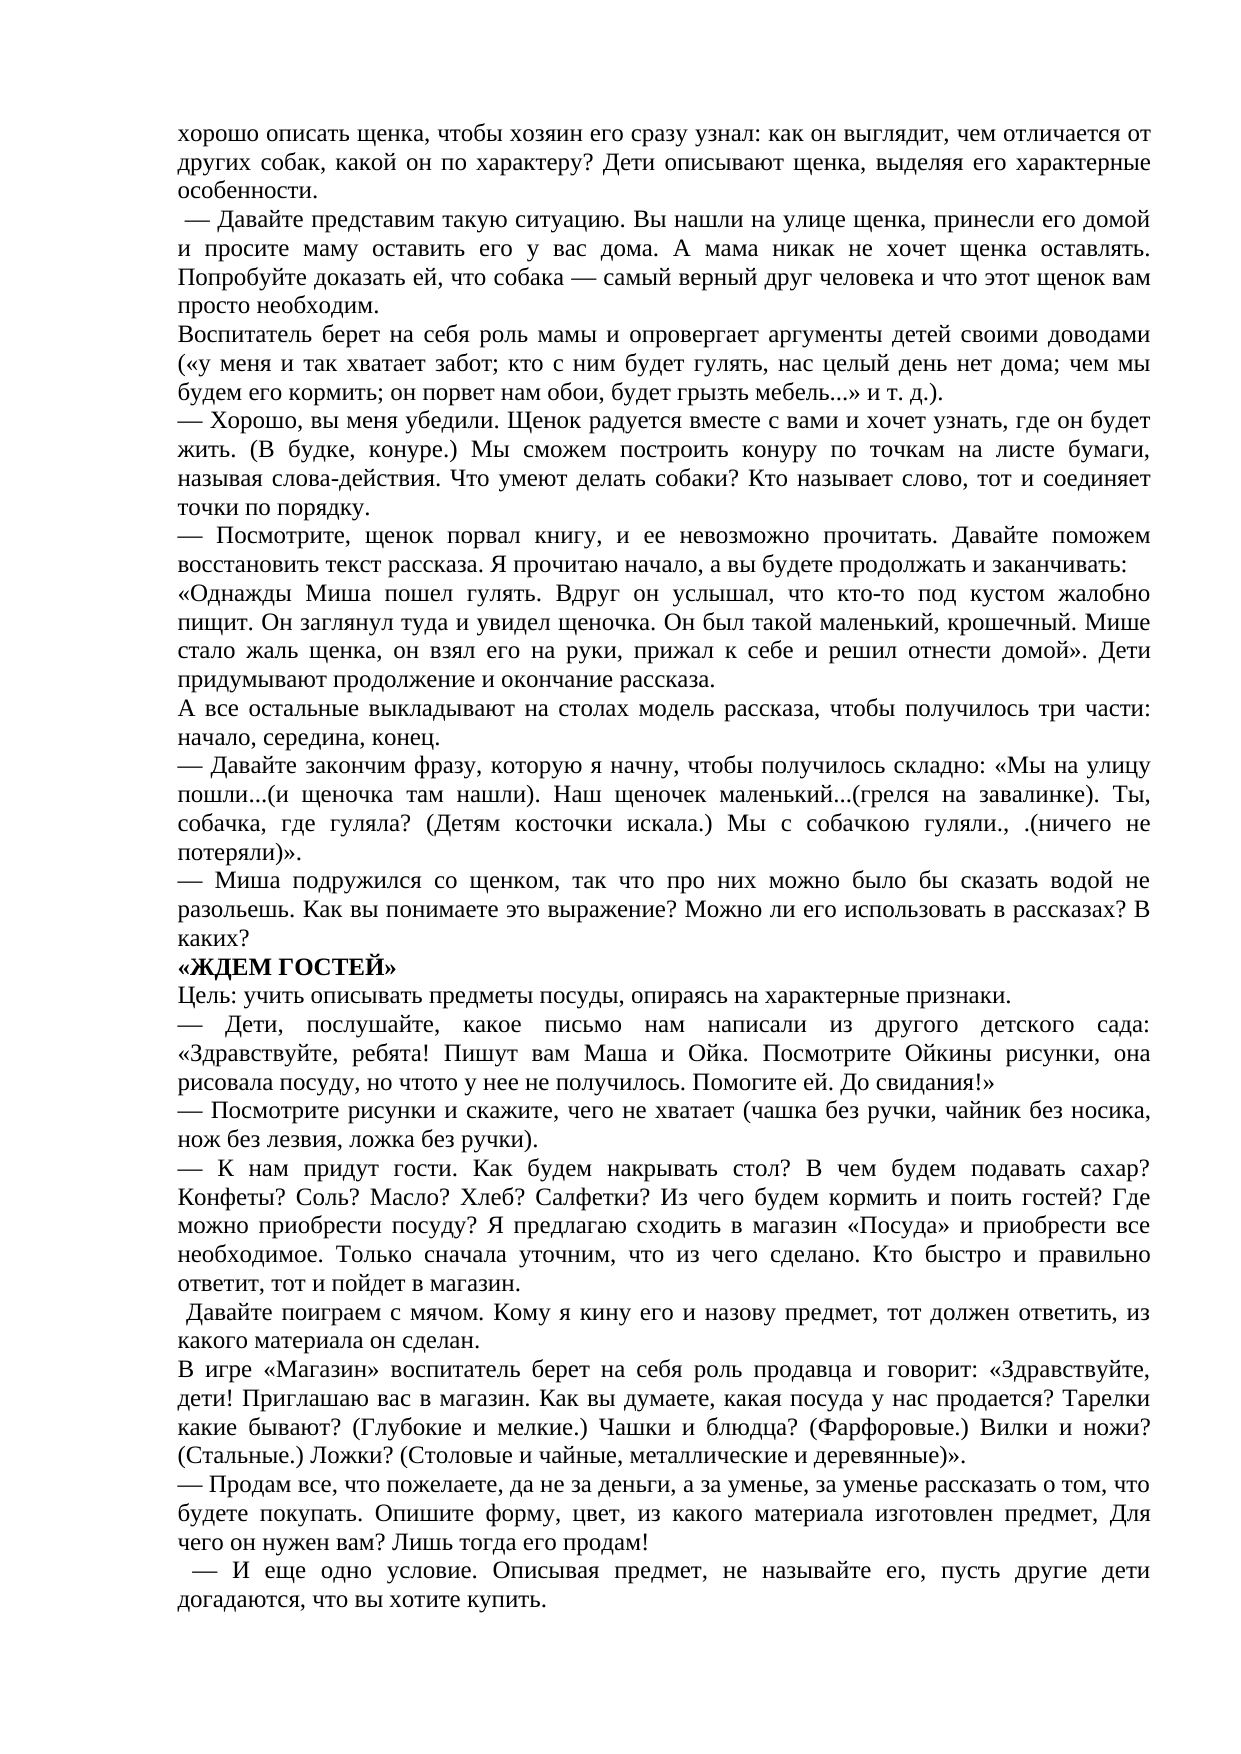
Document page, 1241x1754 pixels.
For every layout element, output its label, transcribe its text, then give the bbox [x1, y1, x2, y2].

text — Дети, послушайте, какое письмо нам написали из другого детского сада: «Здравствуйте, ребята! Пишут вам Маша и Ойка. Посмотрите Ойкины рисунки, она рисовала посуду, но чтото у нее не получилось. Помогите ей. До свидания!» [177, 1009, 1152, 1096]
text Воспитатель берет на себя роль мамы и опровергает аргументы детей своими доводами («у меня и так хватает забот; кто с ним будет гулять, нас целый день нет дома; чем мы будем его кормить; он порвет нам обои, будет грызть мебель...» и т. д.). [177, 319, 1152, 406]
text А все остальные выкладывают на столах модель рассказа, чтобы получилось три части: начало, середина, конец. [177, 693, 1152, 751]
text — К нам придут гости. Как будем накрывать стол? В чем будем подавать сахар? Конфеты? Соль? Масло? Хлеб? Салфетки? Из чего будем кормить и поить гостей? Где можно приобрести посуду? Я предлагаю сходить в магазин «Посуда» и приобрести все необходимое. Только сначала уточним, что из чего сделано. Кто быстро и правильно ответит, тот и пойдет в магазин. [177, 1153, 1152, 1297]
text «Однажды Миша пошел гулять. Вдруг он услышал, что кто-то под кустом жалобно пищит. Он заглянул туда и увидел щеночка. Он был такой маленький, крошечный. Мише стало жаль щенка, он взял его на руки, прижал к себе и решил отнести домой». Дети придумывают продолжение и окончание рассказа. [177, 578, 1152, 693]
text — Продам все, что пожелаете, да не за деньги, а за уменье, за уменье рассказать о том, что будете покупать. Опишите форму, цвет, из какого материала изготовлен предмет, Для чего он нужен вам? Лишь тогда его продам! [177, 1469, 1152, 1556]
text — Давайте закончим фразу, которую я начну, чтобы получилось складно: «Мы на улицу пошли...(и щеночка там нашли). Наш щеночек маленький...(грелся на завалинке). Ты, собачка, где гуляла? (Детям косточки искала.) Мы с собачкою гуляли., .(ничего не потеряли)». [177, 751, 1152, 866]
text — Хорошо, вы меня убедили. Щенок радуется вместе с вами и хочет узнать, где он будет жить. (В будке, конуре.) Мы сможем построить конуру по точкам на листе бумаги, называя слова-действия. Что умеют делать собаки? Кто называет слово, тот и соединяет точки по порядку. [177, 406, 1152, 521]
text — Давайте представим такую ситуацию. Вы нашли на улице щенка, принесли его домой и просите маму оставить его у вас дома. А мама никак не хочет щенка оставлять. Попробуйте доказать ей, что собака — самый верный друг человека и что этот щенок вам просто необходим. [177, 204, 1152, 319]
text — Посмотрите, щенок порвал книгу, и ее невозможно прочитать. Давайте поможем восстановить текст рассказа. Я прочитаю начало, а вы будете продолжать и заканчивать: [177, 521, 1152, 578]
text В игре «Магазин» воспитатель берет на себя роль продавца и говорит: «Здравствуйте, дети! Приглашаю вас в магазин. Как вы думаете, какая посуда у нас продается? Тарелки какие бывают? (Глубокие и мелкие.) Чашки и блюдца? (Фарфоровые.) Вилки и ножи? (Стальные.) Ложки? (Столовые и чайные, металлические и деревянные)». [177, 1354, 1152, 1469]
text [177, 118, 1152, 204]
text — И еще одно условие. Описывая предмет, не называйте его, пусть другие дети догадаются, что вы хотите купить. [177, 1556, 1152, 1613]
text «ЖДЕМ ГОСТЕЙ» [177, 952, 1152, 981]
text — Посмотрите рисунки и скажите, чего не хватает (чашка без ручки, чайник без носика, нож без лезвия, ложка без ручки). [177, 1096, 1152, 1153]
text — Миша подружился со щенком, так что про них можно было бы сказать водой не разольешь. Как вы понимаете это выражение? Можно ли его использовать в рассказах? В каких? [177, 866, 1152, 952]
text Цель: учить описывать предметы посуды, опираясь на характерные признаки. [177, 981, 1152, 1009]
text Давайте поиграем с мячом. Кому я кину его и назову предмет, тот должен ответить, из какого материала он сделан. [177, 1297, 1152, 1354]
